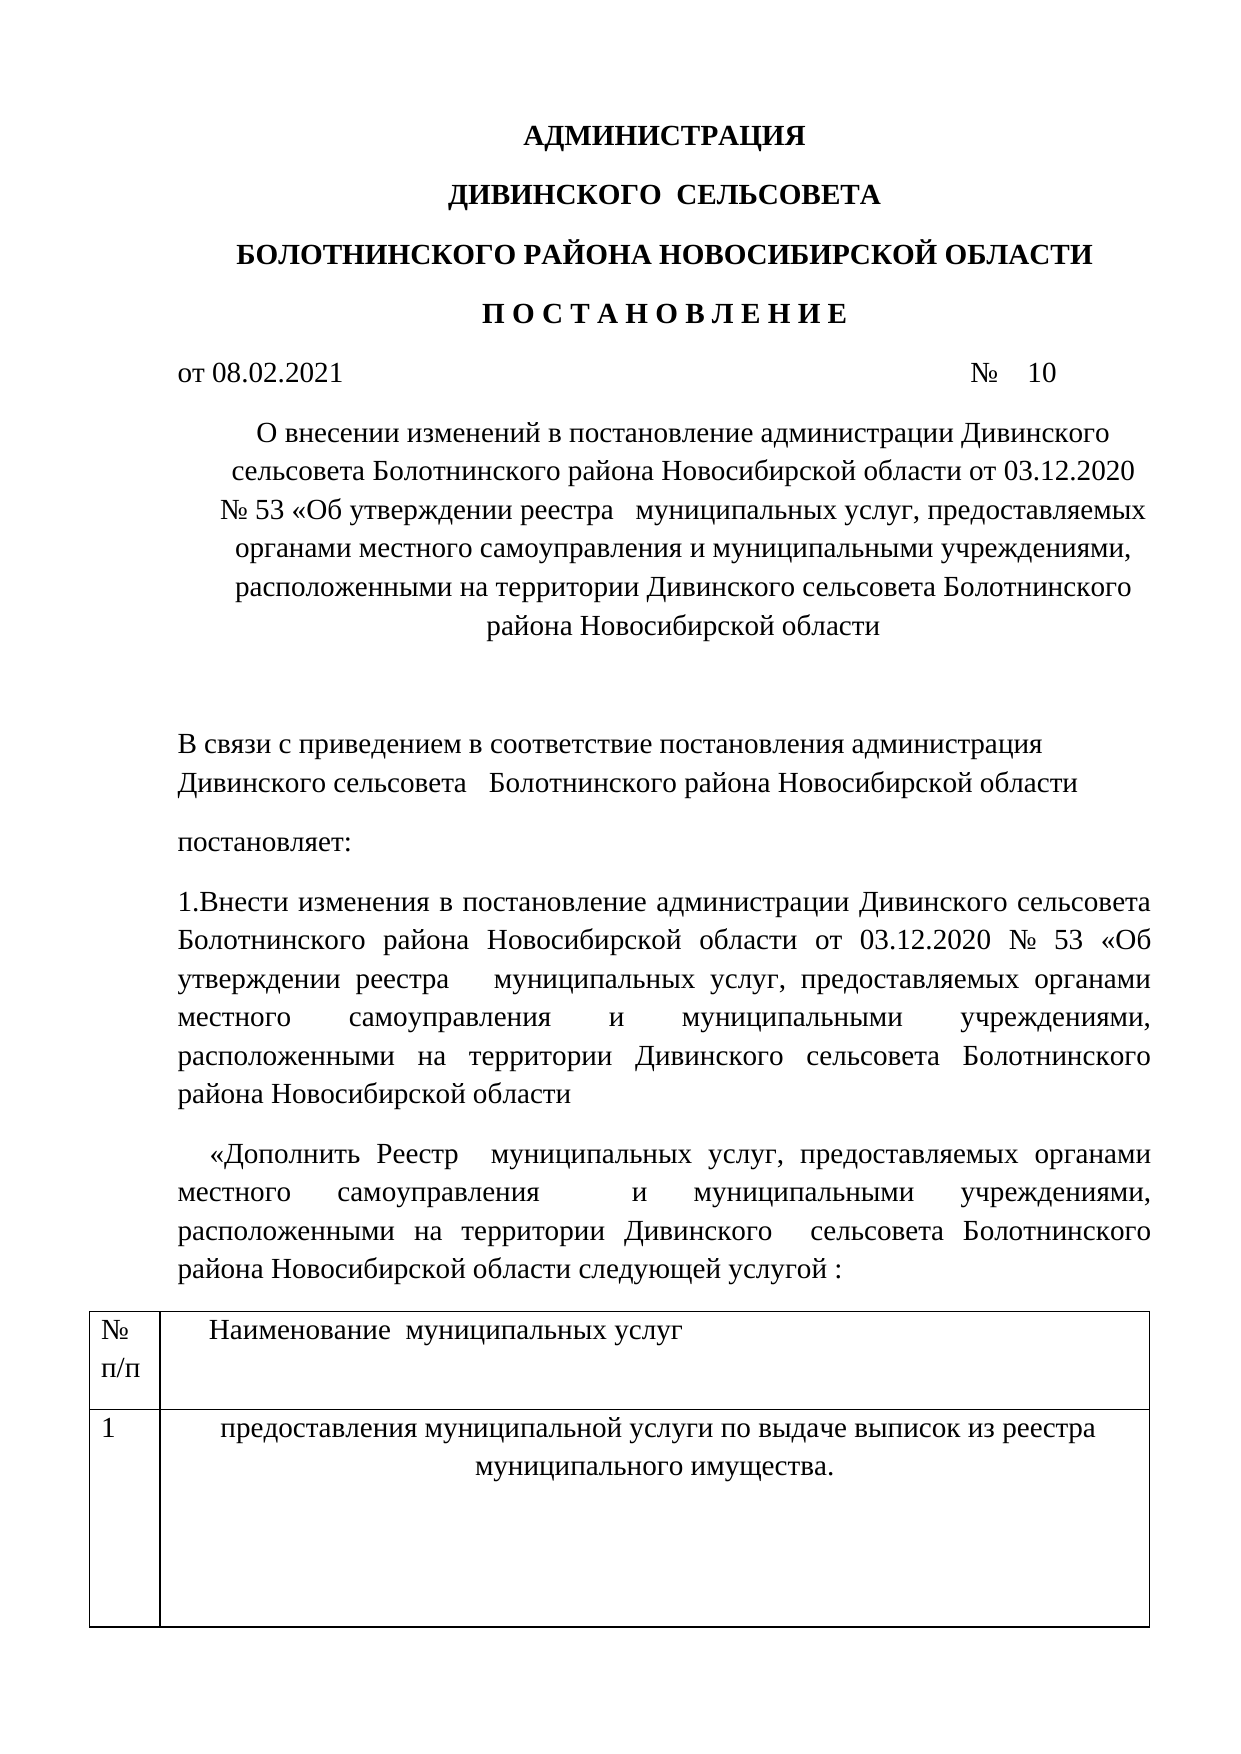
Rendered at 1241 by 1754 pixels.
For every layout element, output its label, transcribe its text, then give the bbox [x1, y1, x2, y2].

text П О С Т А Н О В Л Е Н И Е [177, 296, 1152, 330]
text 1.Внести изменения в постановление администрации Дивинского сельсовета Болотнинского района Новосибирской области от 03.12.2020 № 53 «Об утверждении реестра муниципальных услуг, предоставляемых органами местного самоуправления и муниципальными учреждениями, расположенными на территории Дивинского сельсовета Болотнинского района Новосибирской области [177, 884, 1152, 1110]
text В связи с приведением в соответствие постановления администрация Дивинского сельсовета Болотнинского района Новосибирской области [177, 726, 1152, 798]
text от 08.02.2021 № 10 [177, 356, 1152, 389]
table_header Наименование муниципальных услуг [161, 1312, 1149, 1409]
text постановляет: [177, 824, 1152, 858]
text О внесении изменений в постановление администрации Дивинского сельсовета Болотнинского района Новосибирской области от 03.12.2020 № 53 «Об утверждении реестра муниципальных услуг, предоставляемых органами местного самоуправления и муниципальными учреждениями, расположенными на территории Дивинского сельсовета Болотнинского района Новосибирской области [215, 415, 1152, 641]
text ДИВИНСКОГО СЕЛЬСОВЕТА [177, 177, 1152, 211]
text БОЛОТНИНСКОГО РАЙОНА НОВОСИБИРСКОЙ ОБЛАСТИ [177, 237, 1152, 270]
table_cell предоставления муниципальной услуги по выдаче выписок из реестра муниципального имущества. [161, 1410, 1149, 1626]
text «Дополнить Реестр муниципальных услуг, предоставляемых органами местного самоуправления и муниципальными учреждениями, расположенными на территории Дивинского сельсовета Болотнинского района Новосибирской области следующей услугой : [177, 1136, 1152, 1285]
table_header № п/п [90, 1312, 159, 1409]
text АДМИНИСТРАЦИЯ [177, 118, 1152, 152]
table_cell 1 [90, 1410, 159, 1626]
